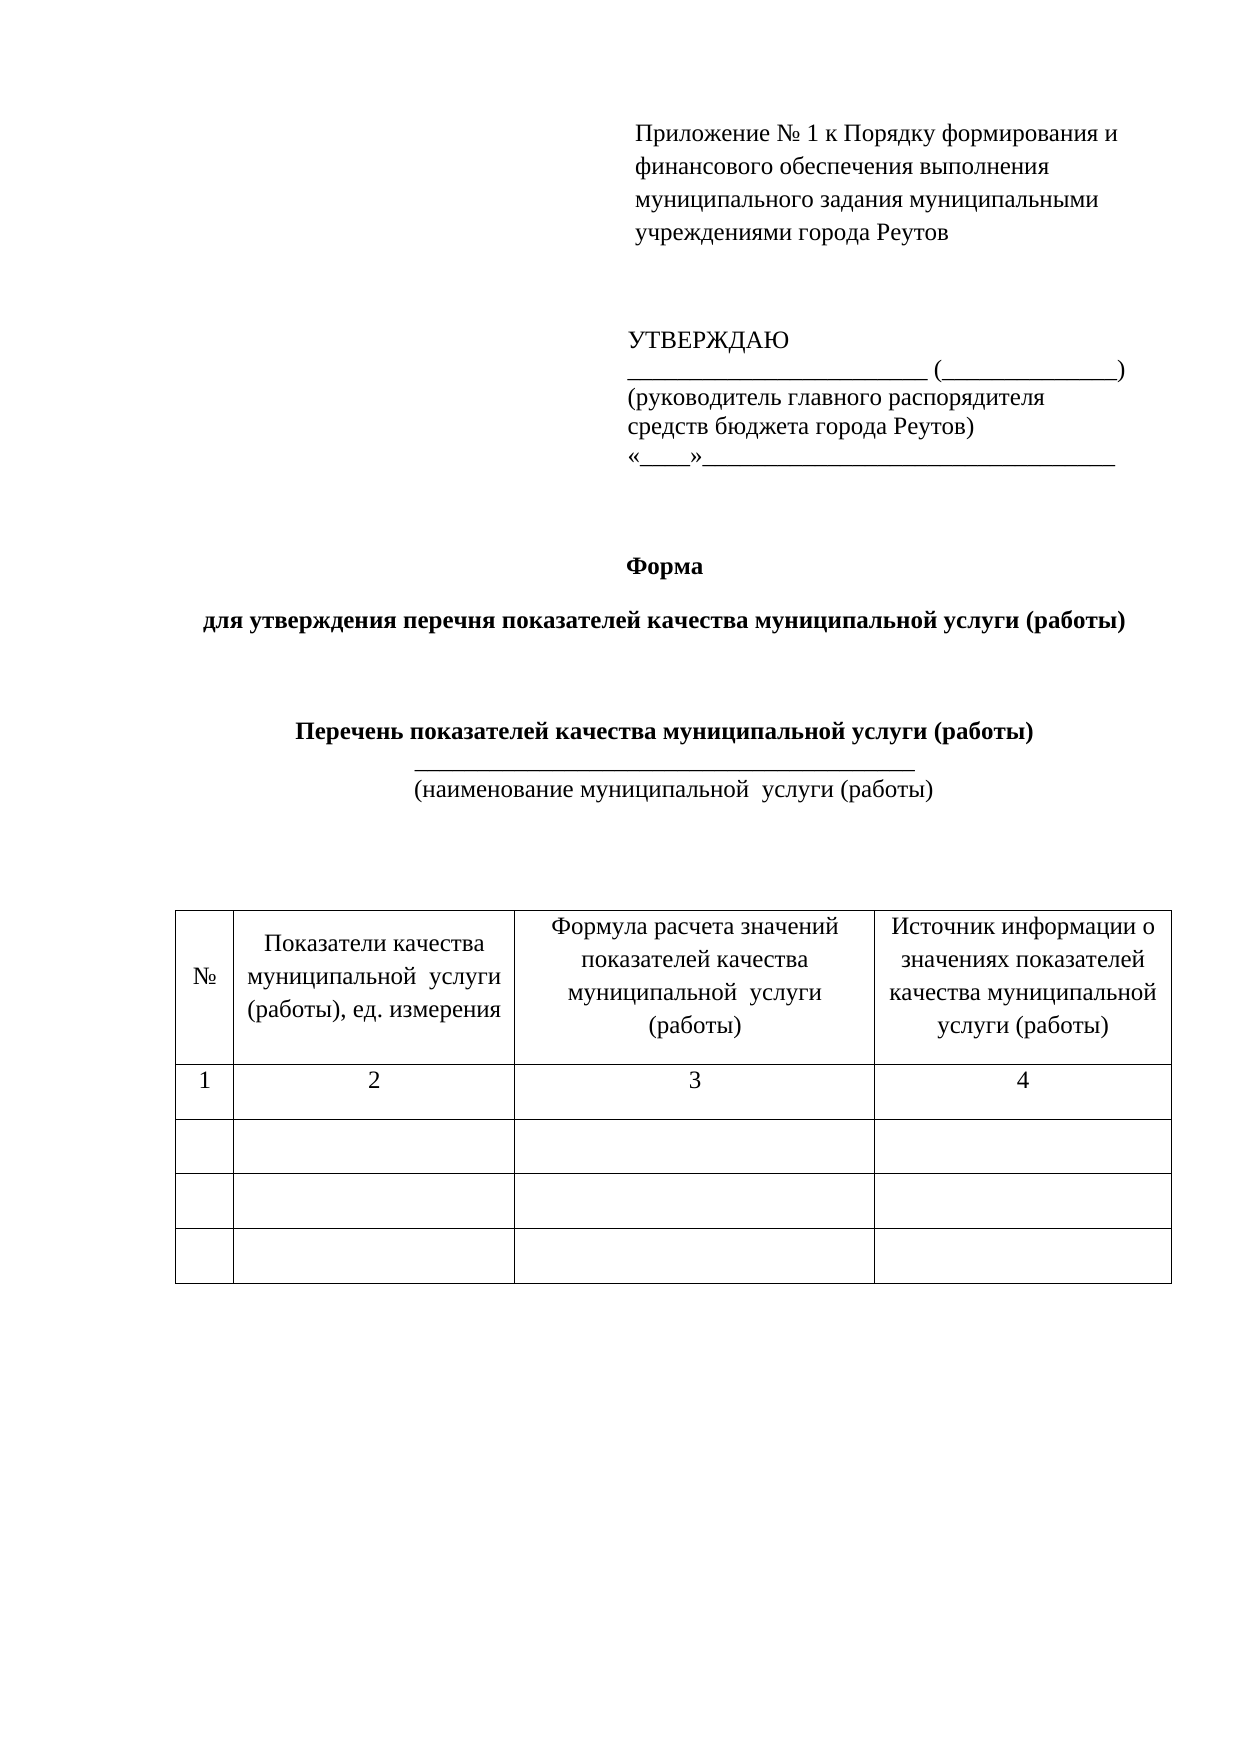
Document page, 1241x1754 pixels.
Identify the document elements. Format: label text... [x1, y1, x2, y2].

text (наименование муниципальной услуги (работы) [196, 774, 1152, 803]
table_cell [234, 1229, 514, 1283]
table_cell [875, 1229, 1171, 1283]
table_cell [176, 1120, 233, 1173]
text «____»_________________________________ [627, 440, 1152, 469]
text средств бюджета города Реутов) [627, 411, 1152, 440]
table_cell 4 [875, 1065, 1171, 1118]
table_cell 1 [176, 1065, 233, 1118]
table_cell [515, 1229, 874, 1283]
table_cell 2 [234, 1065, 514, 1118]
table_cell [875, 1120, 1171, 1173]
table_cell [176, 1174, 233, 1228]
text УТВЕРЖДАЮ [627, 325, 1152, 354]
text (руководитель главного распорядителя [627, 382, 1152, 411]
table_header Источник информации о значениях показателей качества муниципальной услуги (работы) [875, 911, 1171, 1064]
text Перечень показателей качества муниципальной услуги (работы) ________________________________________ [177, 716, 1152, 774]
text Приложение № 1 к Порядку формирования и финансового обеспечения выполнения муниципального задания муниципальными учреждениями города Реутов [635, 118, 1152, 246]
table_header Показатели качества муниципальной услуги (работы), ед. измерения [234, 911, 514, 1064]
text Форма [177, 551, 1152, 580]
table_cell [875, 1174, 1171, 1228]
table_header № [176, 911, 233, 1064]
table_cell [234, 1120, 514, 1173]
text для утверждения перечня показателей качества муниципальной услуги (работы) [177, 605, 1152, 634]
table_header Формула расчета значений показателей качества муниципальной услуги (работы) [515, 911, 874, 1064]
table_cell [515, 1174, 874, 1228]
table_cell [234, 1174, 514, 1228]
table_cell [515, 1120, 874, 1173]
text ________________________ (______________) [627, 354, 1152, 382]
table_cell 3 [515, 1065, 874, 1118]
table_cell [176, 1229, 233, 1283]
